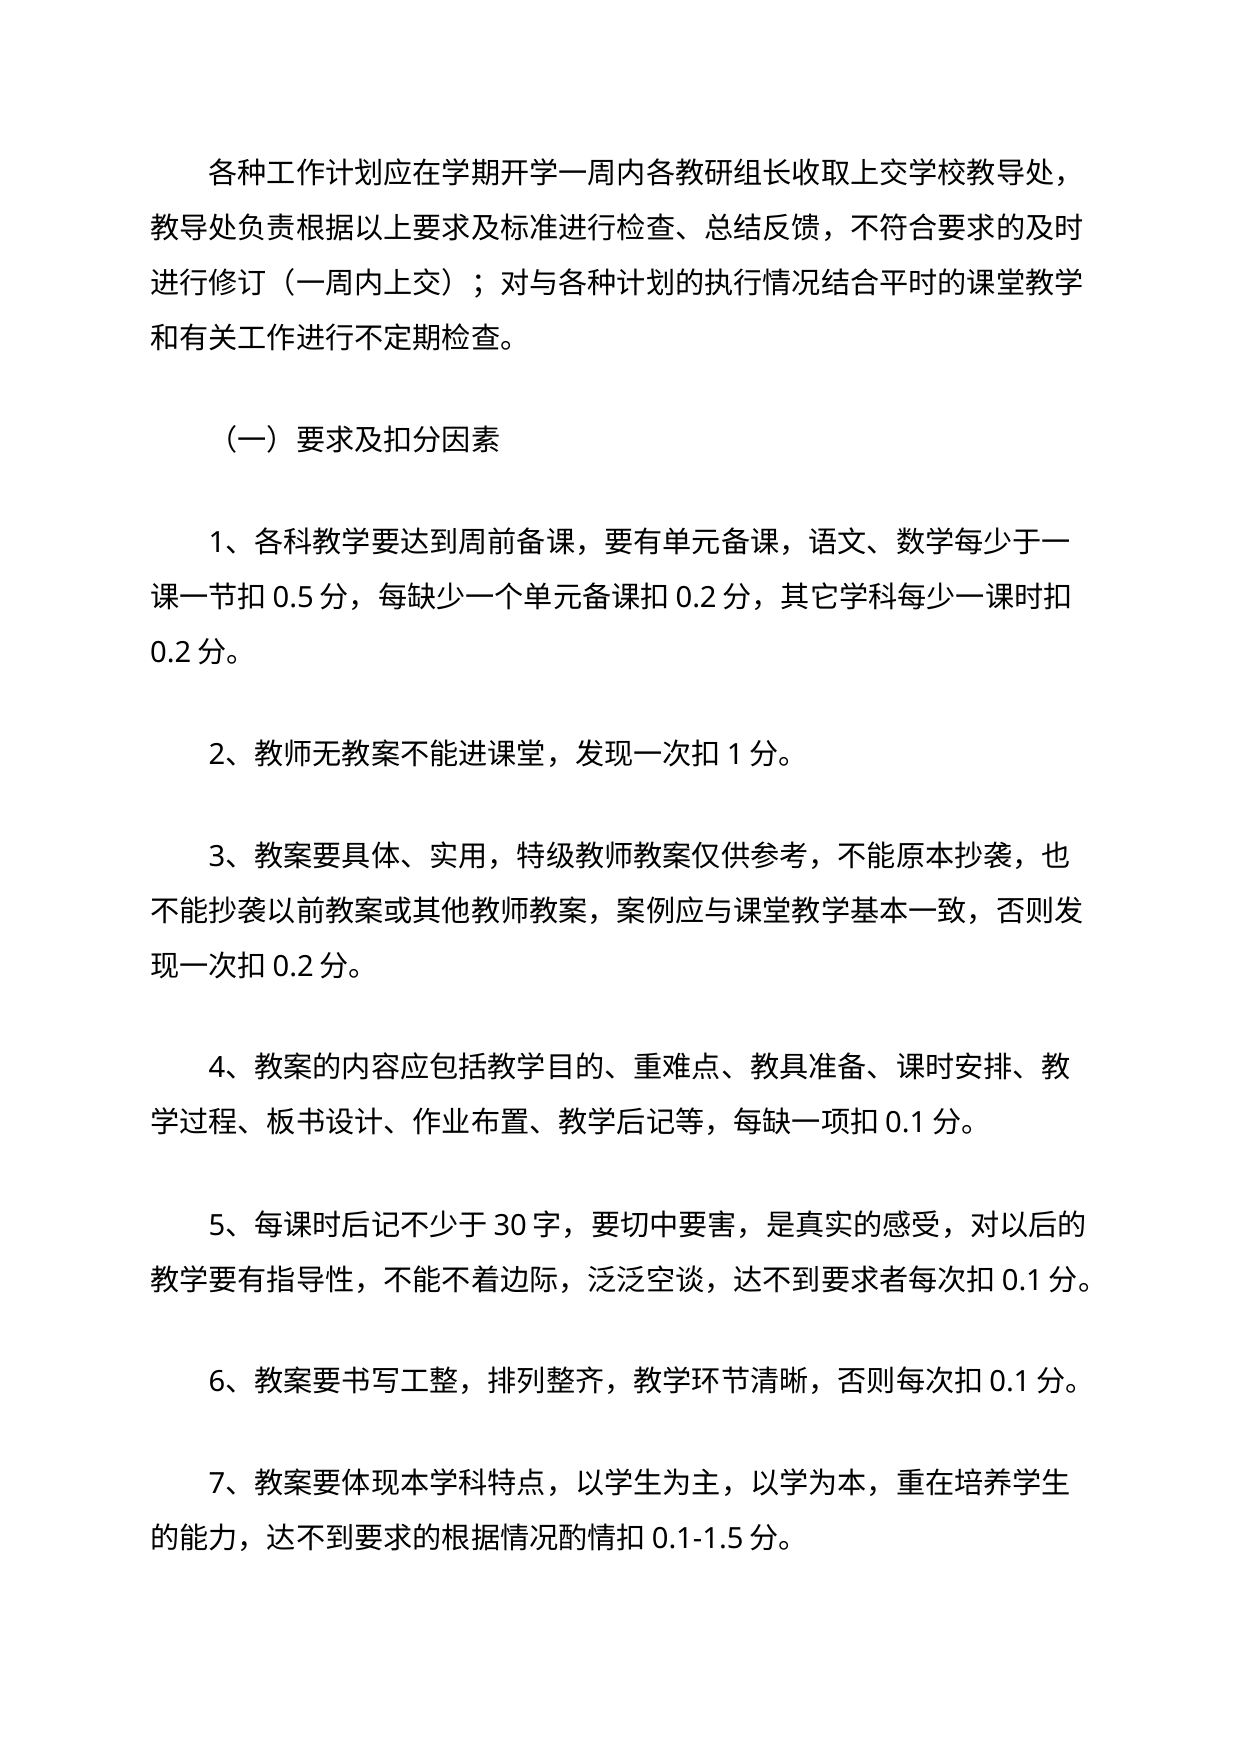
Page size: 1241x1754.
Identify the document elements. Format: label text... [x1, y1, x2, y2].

text （一）要求及扣分因素 [150, 416, 1090, 459]
text 4、教案的内容应包括教学目的、重难点、教具准备、课时安排、教学过程、板书设计、作业布置、教学后记等，每缺一项扣0.1分。 [150, 1044, 1090, 1141]
text 3、教案要具体、实用，特级教师教案仅供参考，不能原本抄袭，也不能抄袭以前教案或其他教师教案，案例应与课堂教学基本一致，否则发现一次扣0.2分。 [150, 832, 1090, 984]
text 5、每课时后记不少于30字，要切中要害，是真实的感受，对以后的教学要有指导性，不能不着边际，泛泛空谈，达不到要求者每次扣0.1分。 [150, 1201, 1090, 1298]
text 各种工作计划应在学期开学一周内各教研组长收取上交学校教导处，教导处负责根据以上要求及标准进行检查、总结反馈，不符合要求的及时进行修订（一周内上交）；对与各种计划的执行情况结合平时的课堂教学和有关工作进行不定期检查。 [150, 150, 1090, 357]
text 2、教师无教案不能进课堂，发现一次扣1分。 [150, 730, 1090, 773]
text 7、教案要体现本学科特点，以学生为主，以学为本，重在培养学生的能力，达不到要求的根据情况酌情扣0.1-1.5分。 [150, 1460, 1090, 1557]
text 1、各科教学要达到周前备课，要有单元备课，语文、数学每少于一课一节扣0.5分，每缺少一个单元备课扣0.2分，其它学科每少一课时扣0.2分。 [150, 518, 1090, 671]
text 6、教案要书写工整，排列整齐，教学环节清晰，否则每次扣0.1分。 [150, 1358, 1090, 1400]
